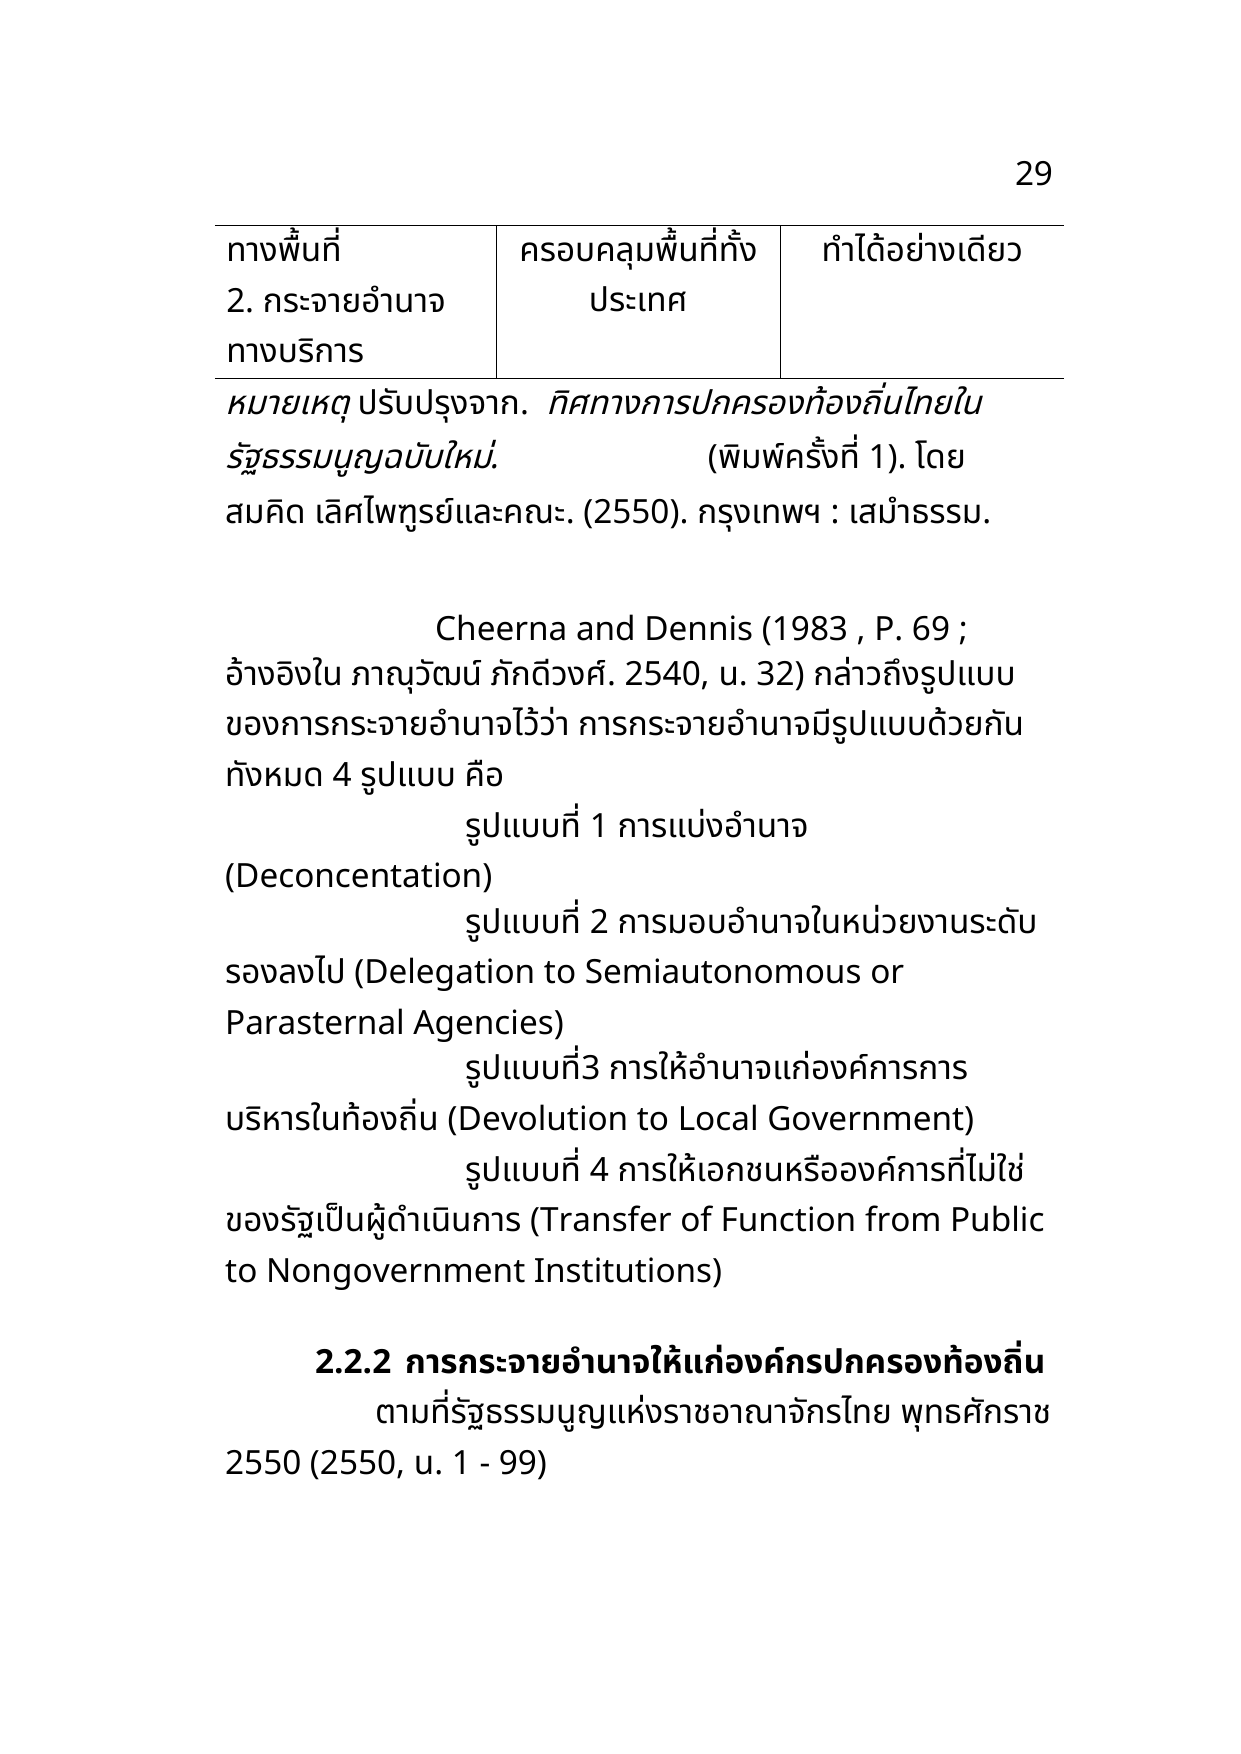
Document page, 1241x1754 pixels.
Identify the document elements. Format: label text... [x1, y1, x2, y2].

text รูปแบบที่ 2 การมอบอำนาจในหน่วยงานระดับรองลงไป (Delegation to Semiautonomous or Parasternal Agencies) [225, 897, 1053, 1044]
text รูปแบบที่3 การให้อำนาจแก่องค์การการบริหารในท้องถิ่น (Devolution to Local Government) [225, 1044, 1053, 1145]
text หมายเหตุ ปรับปรุงจาก. ทิศทางการปกครองท้องถิ่นไทยในรัฐธรรมนูญฉบับใหม่. (พิมพ์ครั้งที่ 1). โดย สมคิด เลิศไพฑูรย์และคณะ. (2550). กรุงเทพฯ : เสมำธรรม. [225, 379, 1053, 538]
text รูปแบบที่ 1 การแบ่งอำนาจ (Deconcentation) [225, 801, 1053, 897]
table_cell 1. กระจายอำนาจทางพื้นที่ 2. กระจายอำนาจทางบริการ [215, 226, 496, 377]
table_cell ทำได้หลายอย่าง ทำได้อย่างเดียว [781, 226, 1064, 377]
text Cheerna and Dennis (1983 , P. 69 ; อ้างอิงใน ภาณุวัฒน์ ภักดีวงศ์. 2540, น. 32) กล่าวถึงรูปแบบของการกระจายอำนาจไว้ว่า การกระจายอำนาจมีรูปแบบด้วยกันทังหมด 4 รูปแบบ คือ [225, 604, 1053, 801]
text ตามที่รัฐธรรมนูญแห่งราชอาณาจักรไทย พุทธศักราช 2550 (2550, น. 1 - 99) [225, 1388, 1053, 1489]
text รูปแบบที่ 4 การให้เอกชนหรือองค์การที่ไม่ใช่ของรัฐเป็นผู้ดำเนินการ (Transfer of Function from Public to Nongovernment Institutions) [225, 1145, 1053, 1292]
text 2.2.2 การกระจายอำนาจให้แก่องค์กรปกครองท้องถิ่น [225, 1337, 1053, 1388]
table_cell เล็ก ครอบคลุมพื้นที่ทั้งประเทศ [497, 226, 780, 377]
